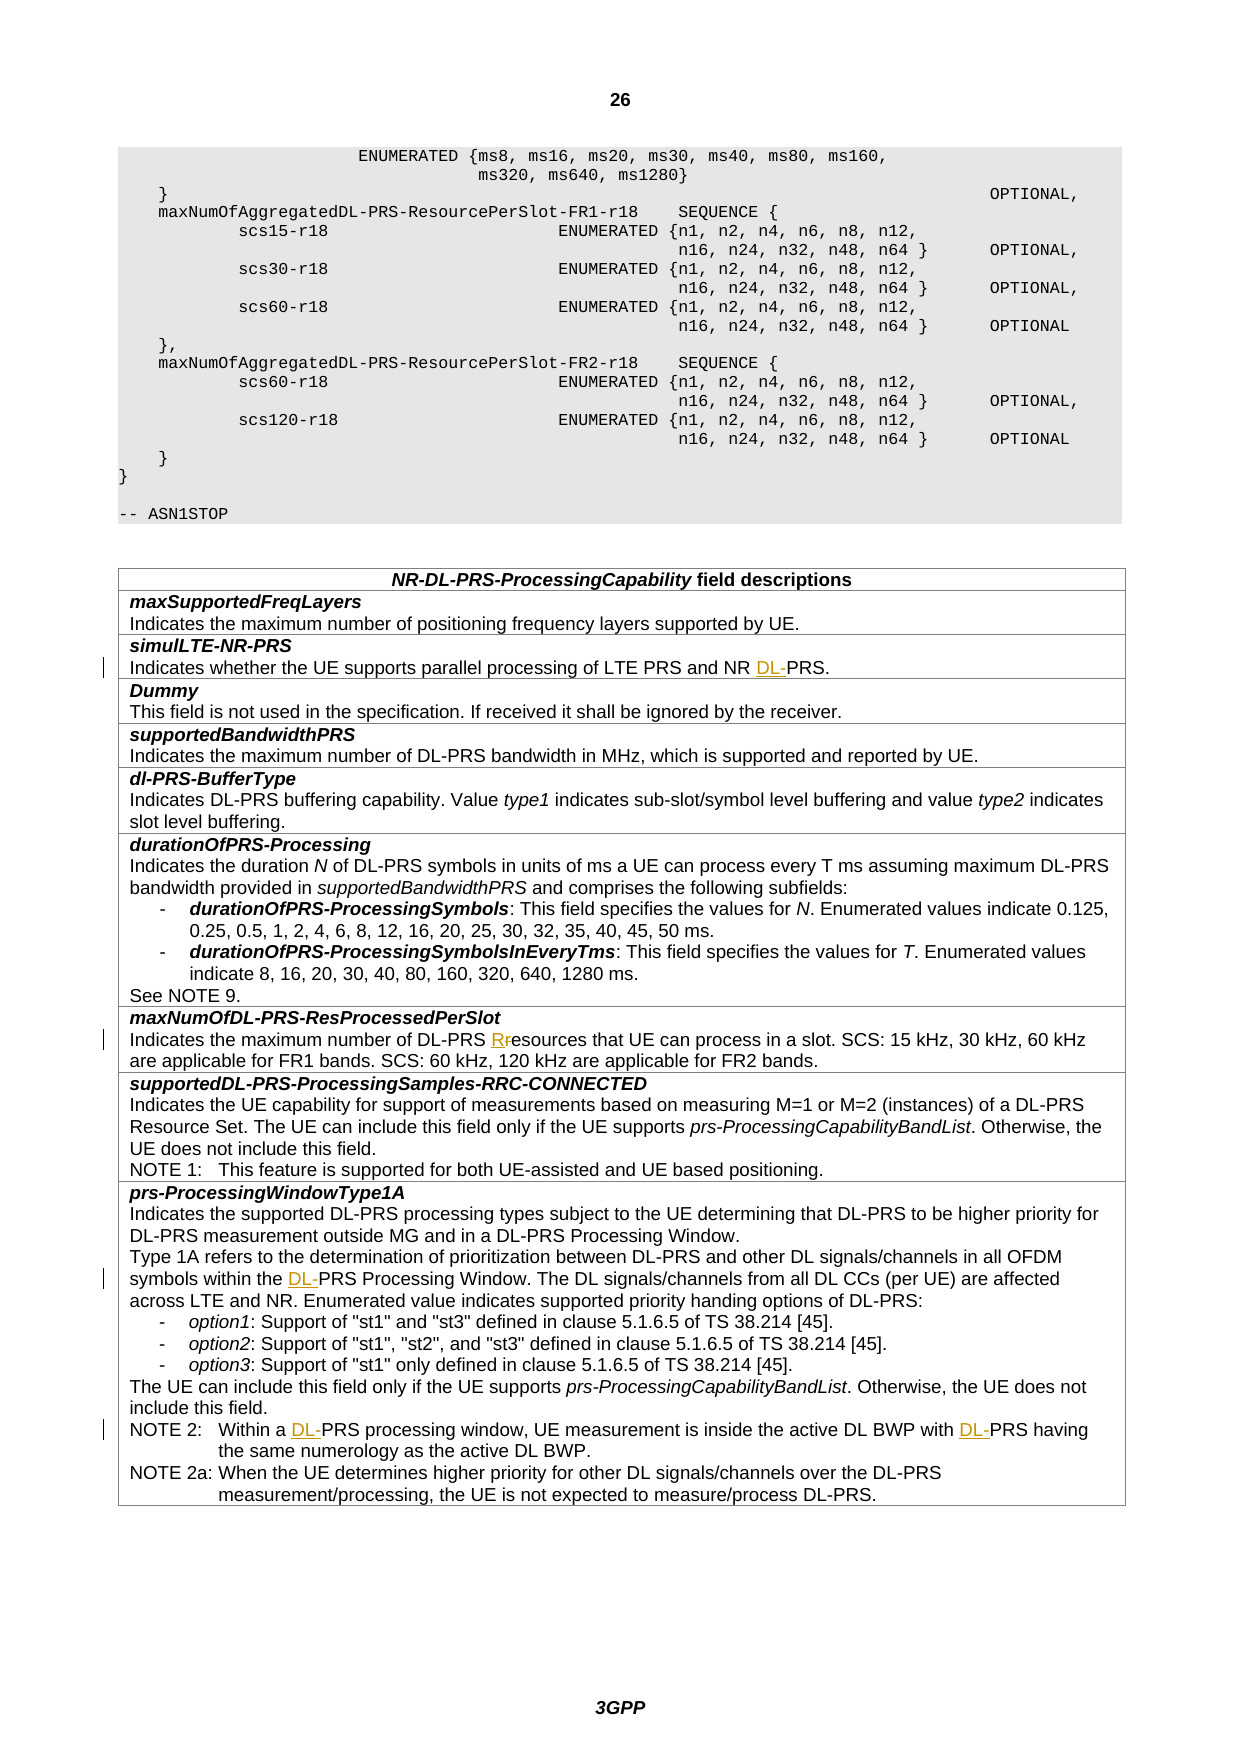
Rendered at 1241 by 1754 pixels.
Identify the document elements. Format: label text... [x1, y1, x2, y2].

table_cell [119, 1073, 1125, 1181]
text } [118, 449, 1122, 468]
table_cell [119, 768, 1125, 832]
text -- ASN1STOP [118, 506, 1122, 524]
text scs30-r18 ENUMERATED {n1, n2, n4, n6, n8, n12, [118, 261, 1122, 279]
text n16, n24, n32, n48, n64 } OPTIONAL [118, 317, 1122, 336]
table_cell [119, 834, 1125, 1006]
text scs15-r18 ENUMERATED {n1, n2, n4, n6, n8, n12, [118, 223, 1122, 242]
text n16, n24, n32, n48, n64 } OPTIONAL [118, 430, 1122, 449]
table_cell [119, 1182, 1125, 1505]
text }, [118, 336, 1122, 355]
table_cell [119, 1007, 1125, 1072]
text ms320, ms640, ms1280} [118, 166, 1122, 185]
text n16, n24, n32, n48, n64 } OPTIONAL, [118, 242, 1122, 261]
text maxNumOfAggregatedDL-PRS-ResourcePerSlot-FR2-r18 SEQUENCE { [118, 355, 1122, 374]
text scs60-r18 ENUMERATED {n1, n2, n4, n6, n8, n12, [118, 298, 1122, 317]
text scs120-r18 ENUMERATED {n1, n2, n4, n6, n8, n12, [118, 411, 1122, 430]
text ENUMERATED {ms8, ms16, ms20, ms30, ms40, ms80, ms160, [118, 147, 1122, 166]
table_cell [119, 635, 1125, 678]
text scs60-r18 ENUMERATED {n1, n2, n4, n6, n8, n12, [118, 374, 1122, 393]
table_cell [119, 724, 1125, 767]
text n16, n24, n32, n48, n64 } OPTIONAL, [118, 279, 1122, 298]
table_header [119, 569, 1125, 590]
text } [118, 468, 1122, 487]
text n16, n24, n32, n48, n64 } OPTIONAL, [118, 393, 1122, 411]
text maxNumOfAggregatedDL-PRS-ResourcePerSlot-FR1-r18 SEQUENCE { [118, 204, 1122, 223]
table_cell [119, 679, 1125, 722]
text } OPTIONAL, [118, 185, 1122, 204]
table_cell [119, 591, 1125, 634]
